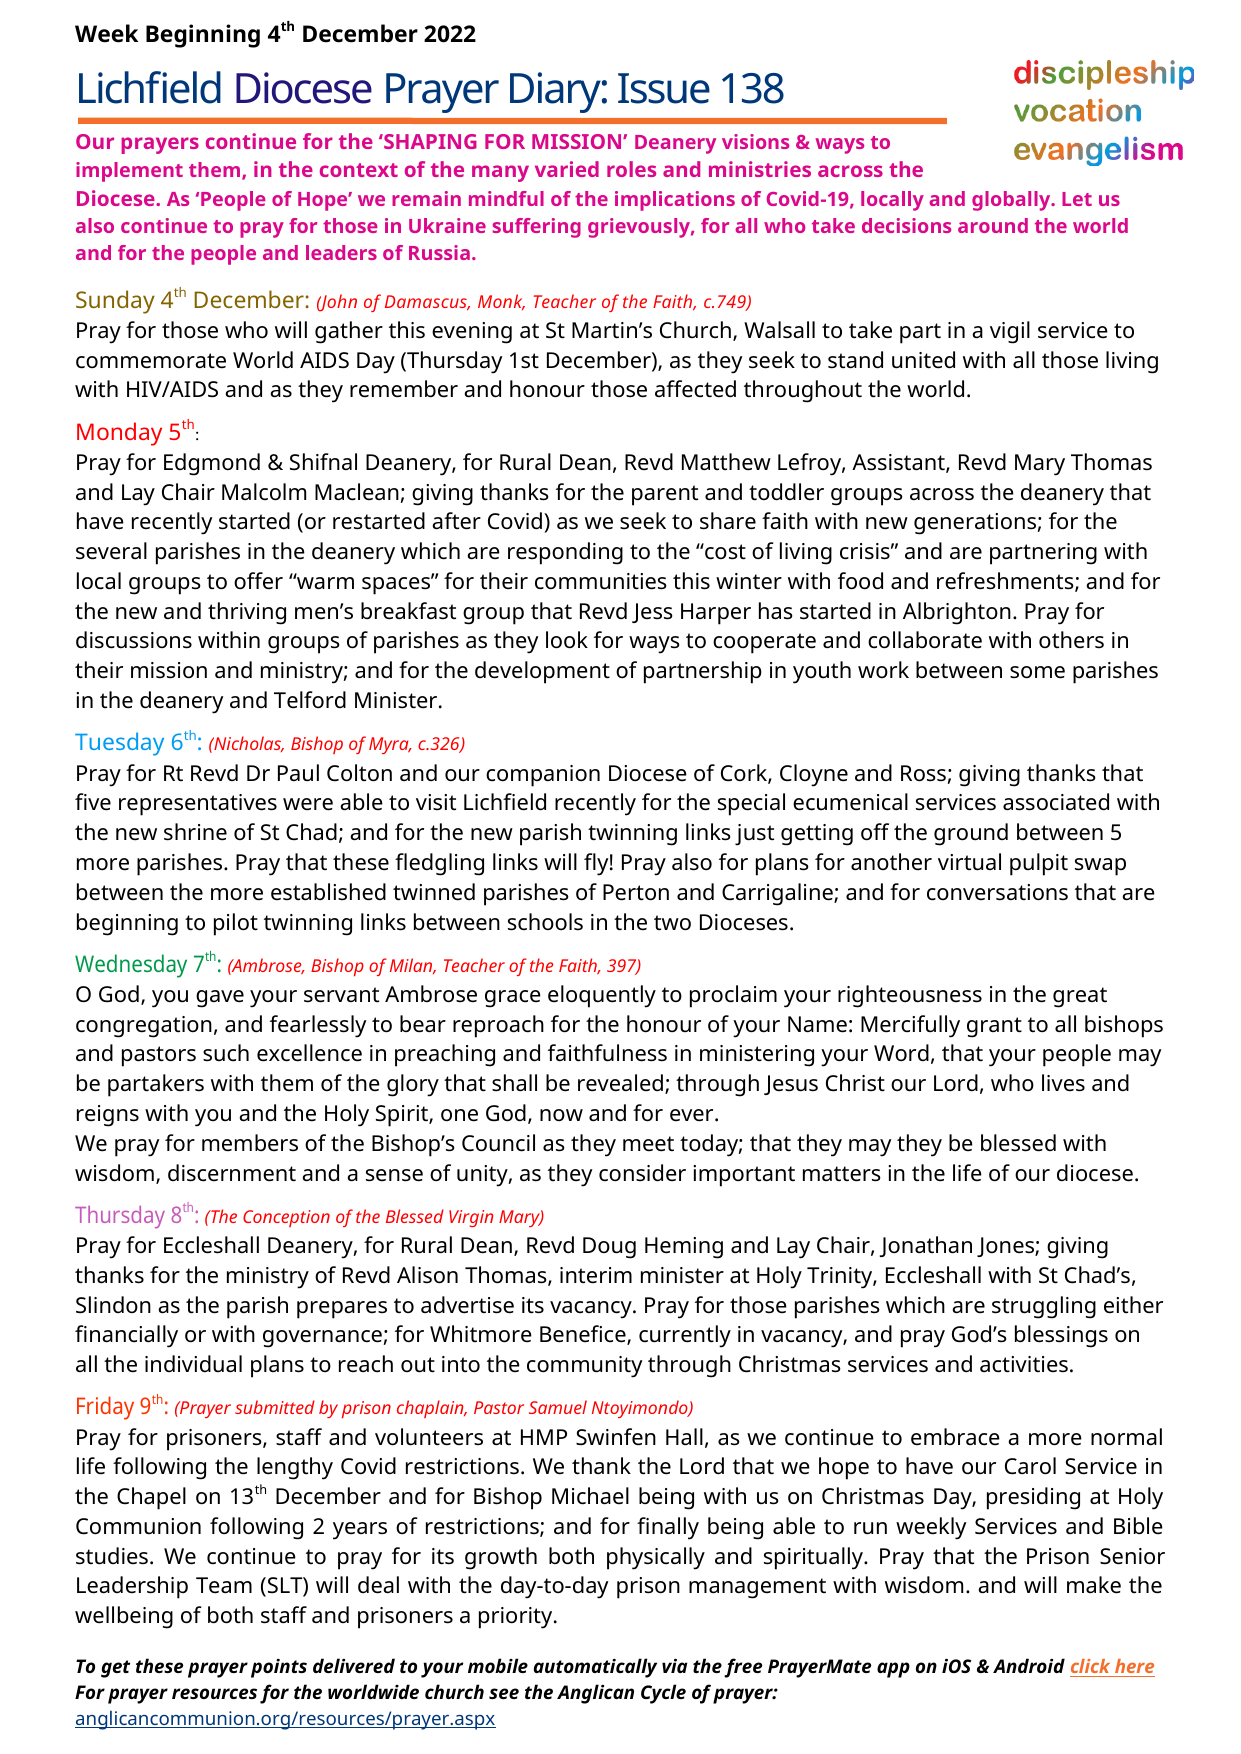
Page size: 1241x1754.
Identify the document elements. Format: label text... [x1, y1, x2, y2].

text Wednesday 7th: (Ambrose, Bishop of Milan, Teacher of the Faith, 397) [75, 948, 1165, 979]
text Pray for Rt Revd Dr Paul Colton and our companion Diocese of Cork, Cloyne and Ross; giving thanks that five representatives were able to visit Lichfield recently for the special ecumenical services associated with the new shrine of St Chad; and for the new parish twinning links just getting off the ground between 5 more parishes. Pray that these fledgling links will fly! Pray also for plans for another virtual pulpit swap between the more established twinned parishes of Perton and Carrigaline; and for conversations that are beginning to pilot twinning links between schools in the two Dioceses. [75, 757, 1165, 936]
text Thursday 8th: (The Conception of the Blessed Virgin Mary) [75, 1199, 1165, 1230]
text Lichfield Diocese Prayer Diary: Issue 138 [75, 59, 1012, 116]
text Tuesday 6th: (Nicholas, Bishop of Myra, c.326) [75, 726, 1165, 757]
text Sunday 4th December: (John of Damascus, Monk, Teacher of the Faith, c.749) [75, 283, 1165, 315]
text Our prayers continue for the ‘SHAPING FOR MISSION’ Deanery visions & ways to implement them, in the context of the many varied roles and ministries across the Diocese. As ‘People of Hope’ we remain mindful of the implications of Covid-19, locally and globally. Let us also continue to pray for those in Ukraine suffering grievously, for all who take decisions around the world and for the people and leaders of Russia. [75, 127, 1165, 266]
text Pray for those who will gather this evening at St Martin’s Church, Walsall to take part in a vigil service to commemorate World AIDS Day (Thursday 1st December), as they seek to stand united with all those living with HIV/AIDS and as they remember and honour those affected throughout the world. [75, 315, 1165, 404]
picture [1012, 59, 1196, 167]
text Pray for prisoners, staff and volunteers at HMP Swinfen Hall, as we continue to embrace a more normal life following the lengthy Covid restrictions. We thank the Lord that we hope to have our Carol Service in the Chapel on 13th December and for Bishop Michael being with us on Christmas Day, presiding at Holy Communion following 2 years of restrictions; and for finally being able to run weekly Services and Bible studies. We continue to pray for its growth both physically and spiritually. Pray that the Prison Senior Leadership Team (SLT) will deal with the day-to-day prison management with wisdom. and will make the wellbeing of both staff and prisoners a priority. [75, 1422, 1165, 1630]
text Pray for Edgmond & Shifnal Deanery, for Rural Dean, Revd Matthew Lefroy, Assistant, Revd Mary Thomas and Lay Chair Malcolm Maclean; giving thanks for the parent and toddler groups across the deanery that have recently started (or restarted after Covid) as we seek to share faith with new generations; for the several parishes in the deanery which are responding to the “cost of living crisis” and are partnering with local groups to offer “warm spaces” for their communities this winter with food and refreshments; and for the new and thriving men’s breakfast group that Revd Jess Harper has started in Albrighton. Pray for discussions within groups of parishes as they look for ways to cooperate and collaborate with others in their mission and ministry; and for the development of partnership in youth work between some parishes in the deanery and Telford Minister. [75, 447, 1165, 715]
text Monday 5th: [75, 416, 1165, 447]
text Friday 9th: (Prayer submitted by prison chaplain, Pastor Samuel Ntoyimondo) [75, 1390, 1165, 1422]
text Pray for Eccleshall Deanery, for Rural Dean, Revd Doug Heming and Lay Chair, Jonathan Jones; giving thanks for the ministry of Revd Alison Thomas, interim minister at Holy Trinity, Eccleshall with St Chad’s, Slindon as the parish prepares to advertise its vacancy. Pray for those parishes which are struggling either financially or with governance; for Whitmore Benefice, currently in vacancy, and pray God’s blessings on all the individual plans to reach out into the community through Christmas services and activities. [75, 1230, 1165, 1379]
text We pray for members of the Bishop’s Council as they meet today; that they may they be blessed with wisdom, discernment and a sense of unity, as they consider important matters in the life of our diocese. [75, 1128, 1165, 1187]
text O God, you gave your servant Ambrose grace eloquently to proclaim your righteousness in the great congregation, and fearlessly to bear reproach for the honour of your Name: Mercifully grant to all bishops and pastors such excellence in preaching and faithfulness in ministering your Word, that your people may be partakers with them of the glory that shall be revealed; through Jesus Christ our Lord, who lives and reigns with you and the Holy Spirit, one God, now and for ever. [75, 979, 1165, 1128]
